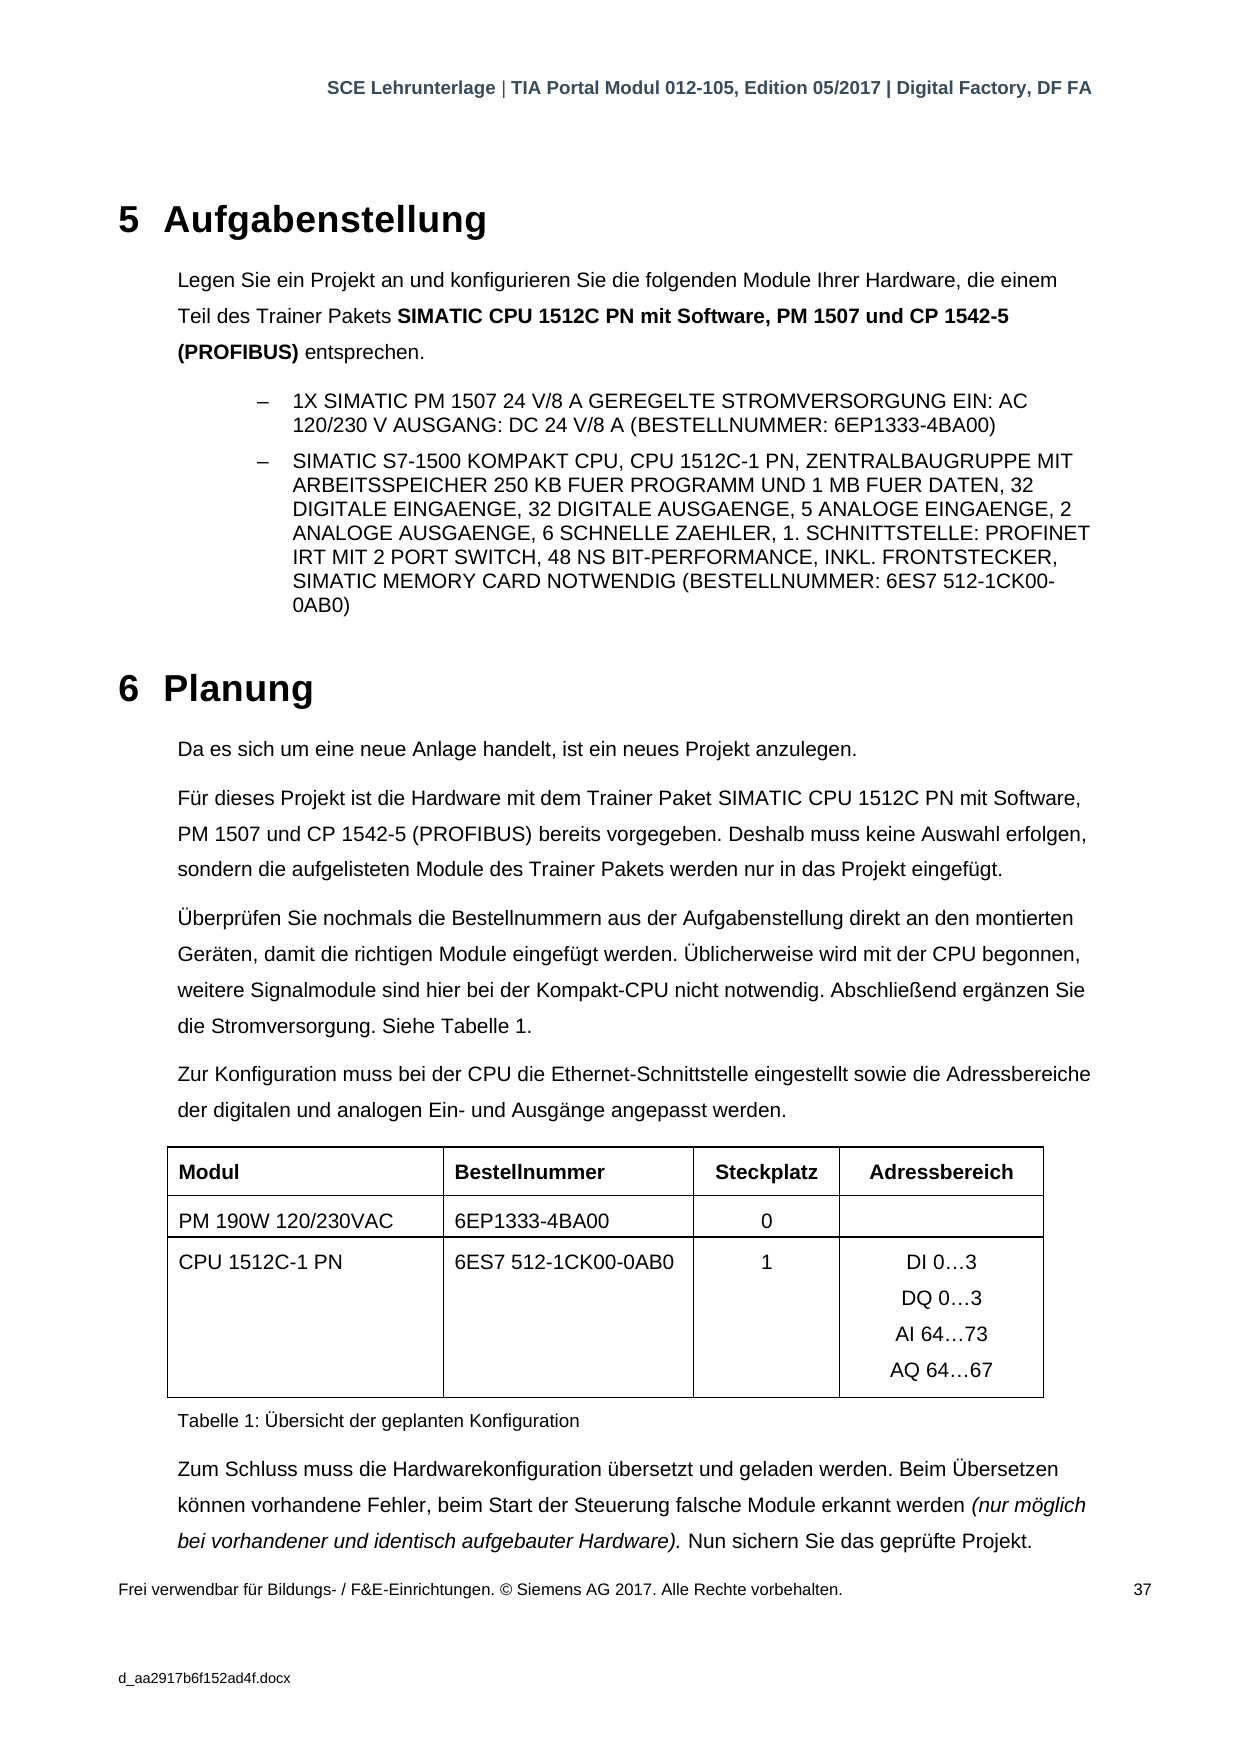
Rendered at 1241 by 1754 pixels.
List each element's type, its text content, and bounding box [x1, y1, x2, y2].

text Zum Schluss muss die Hardwarekonfiguration übersetzt und geladen werden. Beim Übersetzen können vorhandene Fehler, beim Start der Steuerung falsche Module erkannt werden (nur möglich bei vorhandener und identisch aufgebauter Hardware). Nun sichern Sie das geprüfte Projekt. [177, 1457, 1092, 1552]
text SIMATIC S7-1500 KOMPAKT CPU, CPU 1512C-1 PN, ZENTRALBAUGRUPPE MIT ARBEITSSPEICHER 250 KB FUER PROGRAMM UND 1 MB FUER DATEN, 32 DIGITALE EINGAENGE, 32 DIGITALE AUSGAENGE, 5 ANALOGE EINGAENGE, 2 ANALOGE AUSGAENGE, 6 SCHNELLE ZAEHLER, 1. SCHNITTSTELLE: PROFINET IRT MIT 2 PORT SWITCH, 48 NS BIT-PERFORMANCE, INKL. FRONTSTECKER, SIMATIC MEMORY CARD NOTWENDIG (Bestellnummer: 6ES7 512-1CK00-0AB0) [257, 449, 1092, 617]
text Legen Sie ein Projekt an und konfigurieren Sie die folgenden Module Ihrer Hardware, die einem Teil des Trainer Pakets SIMATIC CPU 1512C PN mit Software, PM 1507 und CP 1542-5 (PROFIBUS) entsprechen. [177, 268, 1092, 364]
table_cell [840, 1196, 1043, 1236]
subtitle Aufgabenstellung [118, 198, 1092, 241]
table_cell 1 [694, 1238, 839, 1397]
table_cell 0 [694, 1196, 839, 1236]
table_cell PM 190W 120/230VAC [168, 1196, 443, 1236]
table_cell DI 0…3 DQ 0…3 AI 64…73 AQ 64…67 [840, 1238, 1043, 1397]
text 1X SIMATIC PM 1507 24 V/8 A GEREGELTE STROMVERSORGUNG EIN: AC 120/230 V AUSGANG: DC 24 V/8 A (Bestellnummer: 6EP1333-4BA00) [257, 388, 1092, 436]
subtitle Planung [118, 667, 1092, 710]
table_header Modul [168, 1148, 443, 1195]
text Für dieses Projekt ist die Hardware mit dem Trainer Paket SIMATIC CPU 1512C PN mit Software, PM 1507 und CP 1542-5 (PROFIBUS) bereits vorgegeben. Deshalb muss keine Auswahl erfolgen, sondern die aufgelisteten Module des Trainer Pakets werden nur in das Projekt eingefügt. [177, 785, 1092, 881]
table_cell 6EP1333-4BA00 [444, 1196, 693, 1236]
table_cell CPU 1512C-1 PN [168, 1238, 443, 1397]
text Überprüfen Sie nochmals die Bestellnummern aus der Aufgabenstellung direkt an den montierten Geräten, damit die richtigen Module eingefügt werden. Üblicherweise wird mit der CPU begonnen, weitere Signalmodule sind hier bei der Kompakt-CPU nicht notwendig. Abschließend ergänzen Sie die Stromversorgung. Siehe Tabelle 1. [177, 906, 1092, 1037]
table_cell 6ES7 512-1CK00-0AB0 [444, 1238, 693, 1397]
text Tabelle 1: Übersicht der geplanten Konfiguration [177, 1410, 1092, 1432]
table_header Steckplatz [694, 1148, 839, 1195]
table_header Bestellnummer [444, 1148, 693, 1195]
text Da es sich um eine neue Anlage handelt, ist ein neues Projekt anzulegen. [177, 737, 1092, 761]
table_header Adressbereich [840, 1148, 1043, 1195]
text Zur Konfiguration muss bei der CPU die Ethernet-Schnittstelle eingestellt sowie die Adressbereiche der digitalen und analogen Ein- und Ausgänge angepasst werden. [177, 1062, 1092, 1122]
